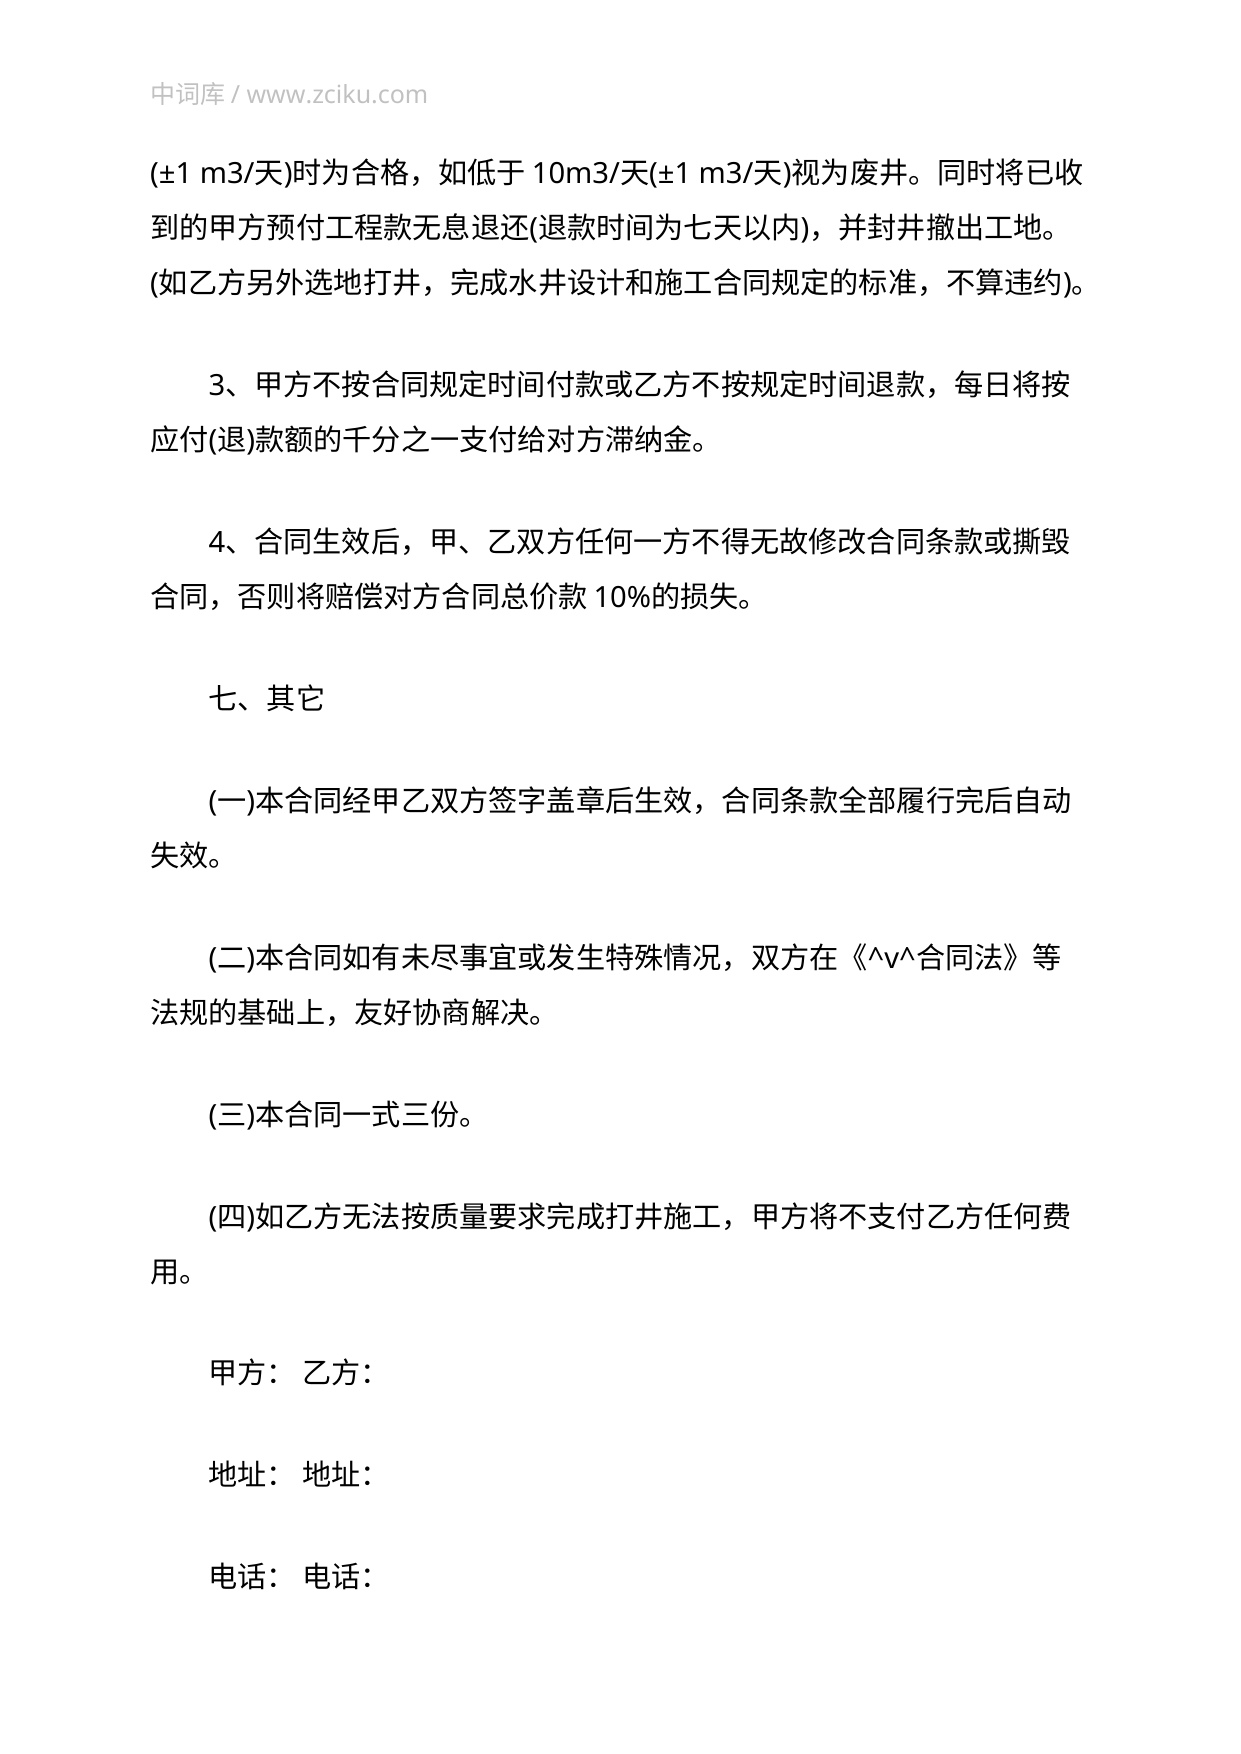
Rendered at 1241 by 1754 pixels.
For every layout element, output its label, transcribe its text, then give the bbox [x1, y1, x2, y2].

text (四)如乙方无法按质量要求完成打井施工，甲方将不支付乙方任何费用。 [150, 1193, 1090, 1291]
text 甲方： 乙方： [150, 1350, 1090, 1392]
text 地址： 地址： [150, 1452, 1090, 1494]
text (三)本合同一式三份。 [150, 1091, 1090, 1134]
text 七、其它 [150, 676, 1090, 718]
text (一)本合同经甲乙双方签字盖章后生效，合同条款全部履行完后自动失效。 [150, 778, 1090, 875]
text (二)本合同如有未尽事宜或发生特殊情况，双方在《^v^合同法》等法规的基础上，友好协商解决。 [150, 934, 1090, 1032]
text 电话： 电话： [150, 1553, 1090, 1596]
text 4、合同生效后，甲、乙双方任何一方不得无故修改合同条款或撕毁合同，否则将赔偿对方合同总价款10%的损失。 [150, 519, 1090, 616]
text 3、甲方不按合同规定时间付款或乙方不按规定时间退款，每日将按应付(退)款额的千分之一支付给对方滞纳金。 [150, 362, 1090, 459]
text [150, 150, 1090, 302]
